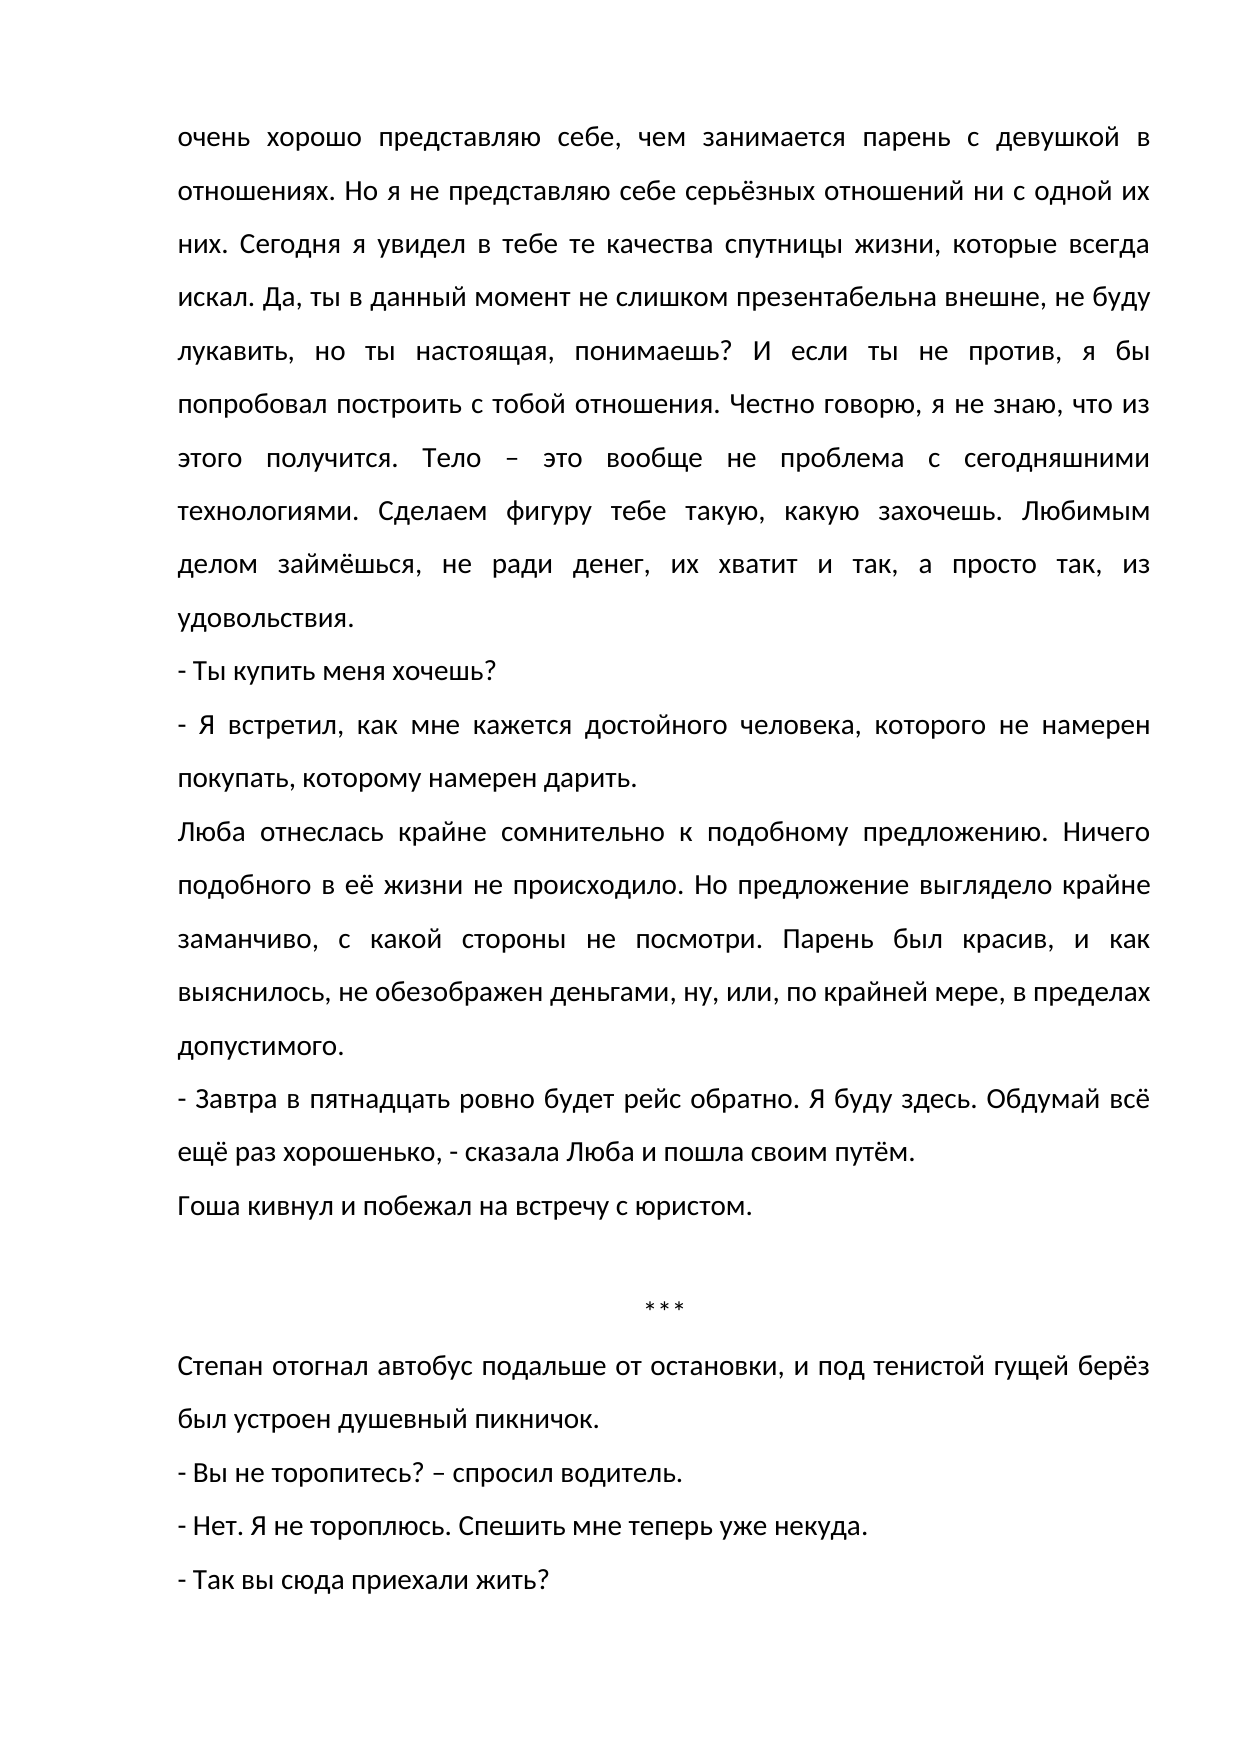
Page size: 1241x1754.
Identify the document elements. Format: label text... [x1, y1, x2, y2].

text - Так вы сюда приехали жить? [177, 1561, 1152, 1597]
text - Завтра в пятнадцать ровно будет рейс обратно. Я буду здесь. Обдумай всё ещё раз хорошенько, - сказала Люба и пошла своим путём. [177, 1080, 1152, 1169]
text - Вы не торопитесь? – спросил водитель. [177, 1454, 1152, 1490]
text - Ты купить меня хочешь? [177, 652, 1152, 688]
text *** [177, 1294, 1152, 1329]
text Гоша кивнул и побежал на встречу с юристом. [177, 1187, 1152, 1222]
text Люба отнеслась крайне сомнительно к подобному предложению. Ничего подобного в её жизни не происходило. Но предложение выглядело крайне заманчиво, с какой стороны не посмотри. Парень был красив, и как выяснилось, не обезображен деньгами, ну, или, по крайней мере, в пределах допустимого. [177, 813, 1152, 1062]
text Степан отогнал автобус подальше от остановки, и под тенистой гущей берёз был устроен душевный пикничок. [177, 1347, 1152, 1436]
text - Я встретил, как мне кажется достойного человека, которого не намерен покупать, которому намерен дарить. [177, 706, 1152, 795]
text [177, 118, 1152, 635]
text - Нет. Я не тороплюсь. Спешить мне теперь уже некуда. [177, 1507, 1152, 1543]
